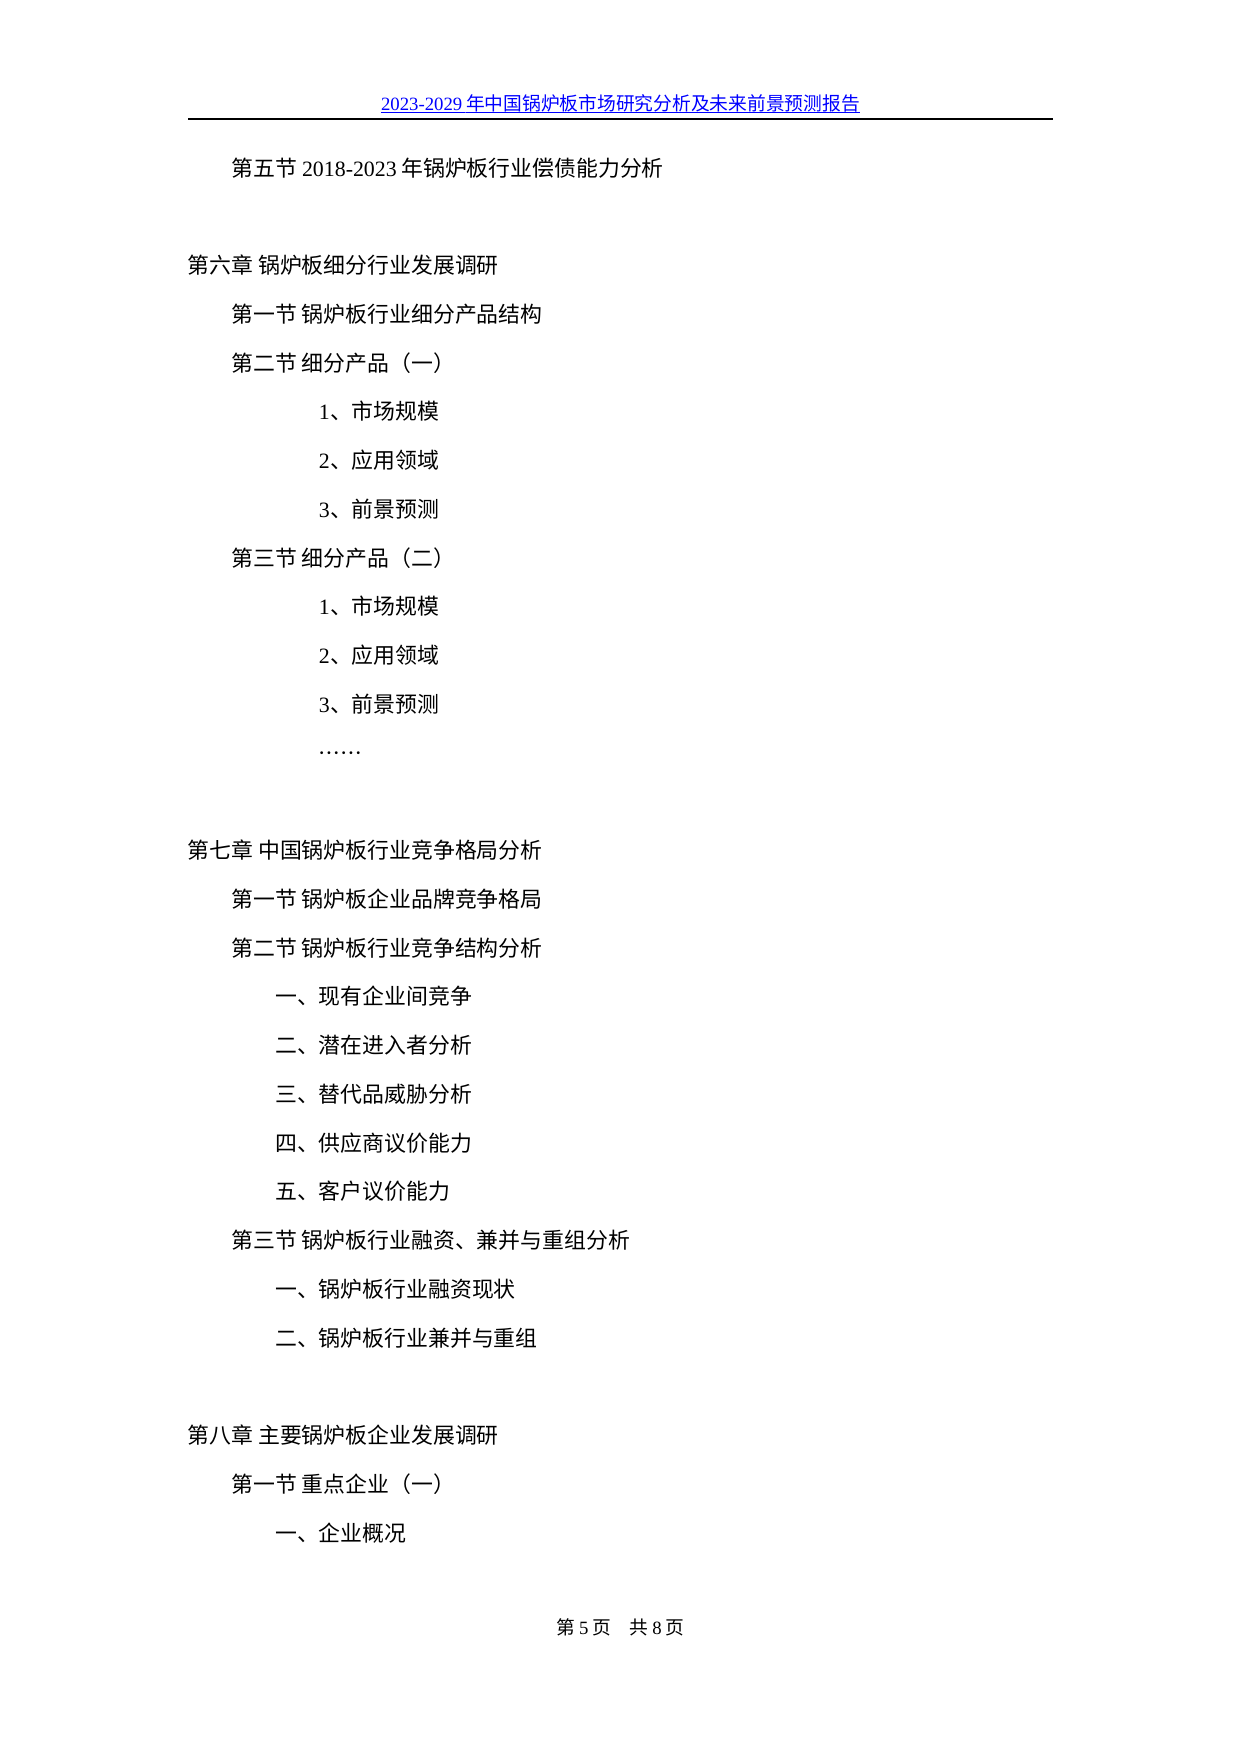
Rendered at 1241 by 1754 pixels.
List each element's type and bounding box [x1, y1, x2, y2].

text [187, 150, 1053, 1548]
